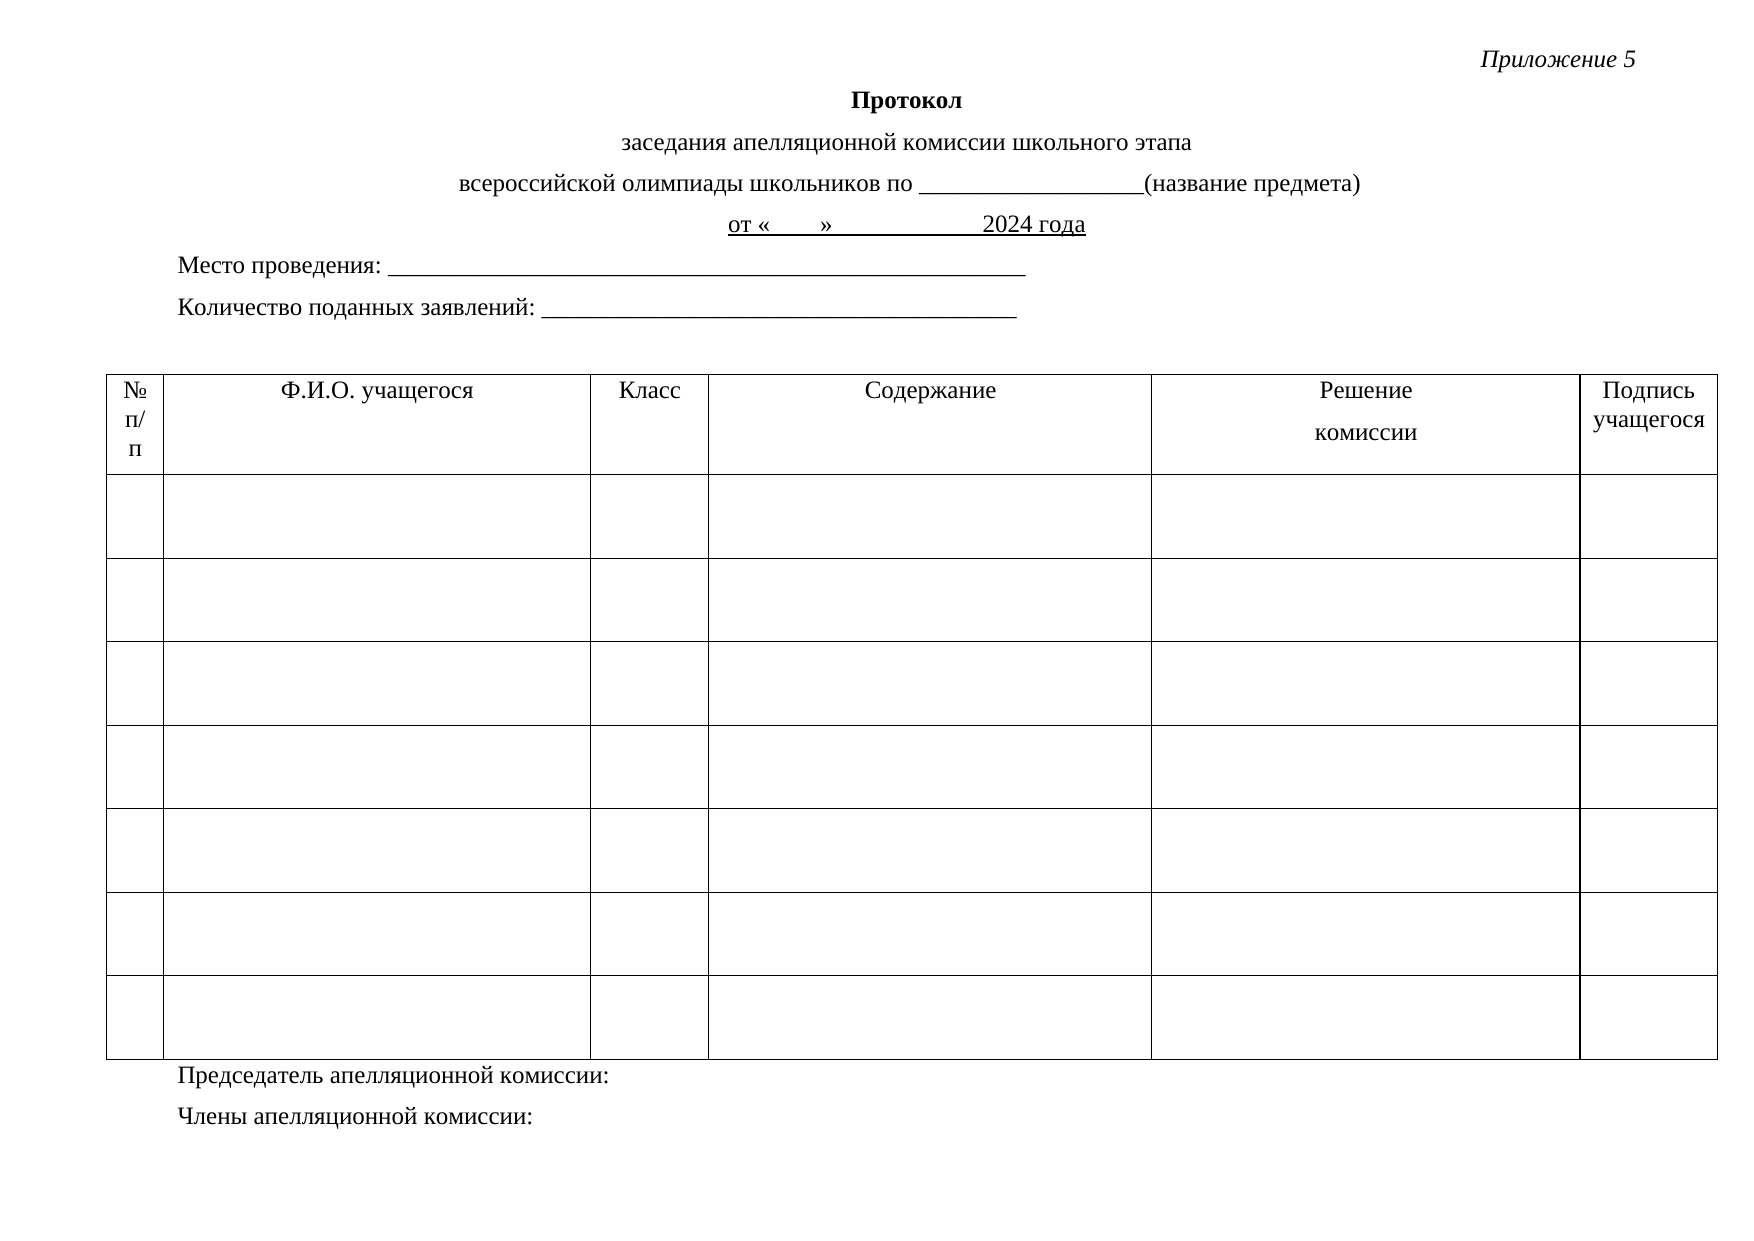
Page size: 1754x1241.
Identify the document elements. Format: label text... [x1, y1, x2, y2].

table_cell [709, 559, 1151, 641]
table_cell [164, 809, 590, 892]
table_cell [591, 475, 708, 558]
table_header Подпись учащегося [1581, 375, 1717, 474]
table_cell [591, 642, 708, 725]
table_cell [591, 559, 708, 641]
table_cell [591, 809, 708, 892]
table_cell [1581, 976, 1717, 1059]
table_cell [1581, 809, 1717, 892]
text всероссийской олимпиады школьников по __________________(название предмета) [118, 168, 1636, 197]
table_cell [591, 976, 708, 1059]
table_cell [709, 893, 1151, 975]
table_cell [107, 642, 163, 725]
table_cell [1152, 893, 1579, 975]
table_cell [1581, 475, 1717, 558]
table_cell [1152, 726, 1579, 808]
text Место проведения: ___________________________________________________ [118, 251, 1636, 279]
table_cell [1152, 475, 1579, 558]
table_cell [591, 893, 708, 975]
table_cell [164, 726, 590, 808]
table_header Класс [591, 375, 708, 474]
table_header Решение комиссии [1152, 375, 1579, 474]
table_cell [709, 642, 1151, 725]
table_header Содержание [709, 375, 1151, 474]
table_cell [591, 726, 708, 808]
text Приложение 5 [118, 44, 1636, 73]
table_cell [1152, 976, 1579, 1059]
table_cell [709, 976, 1151, 1059]
table_cell [107, 809, 163, 892]
table_cell [107, 559, 163, 641]
table_header Ф.И.О. учащегося [164, 375, 590, 474]
table_cell [709, 475, 1151, 558]
table_cell [164, 893, 590, 975]
table_cell [107, 976, 163, 1059]
table_cell [164, 475, 590, 558]
table_cell [1581, 893, 1717, 975]
table_header № п/п [107, 375, 163, 474]
table_cell [1581, 642, 1717, 725]
text Количество поданных заявлений: ______________________________________ [118, 292, 1636, 321]
table_cell [107, 475, 163, 558]
text Протокол [118, 86, 1636, 114]
table_cell [164, 559, 590, 641]
table_cell [709, 809, 1151, 892]
text Председатель апелляционной комиссии: [118, 1060, 1636, 1089]
table_cell [164, 642, 590, 725]
table_cell [1152, 559, 1579, 641]
text Члены апелляционной комиссии: [118, 1101, 1636, 1130]
text от « » 2024 года [118, 209, 1636, 238]
table_cell [1152, 642, 1579, 725]
table_cell [709, 726, 1151, 808]
table_cell [1581, 726, 1717, 808]
table_cell [164, 976, 590, 1059]
table_cell [1152, 809, 1579, 892]
text заседания апелляционной комиссии школьного этапа [118, 127, 1636, 156]
table_cell [107, 726, 163, 808]
table_cell [1581, 559, 1717, 641]
table_cell [107, 893, 163, 975]
